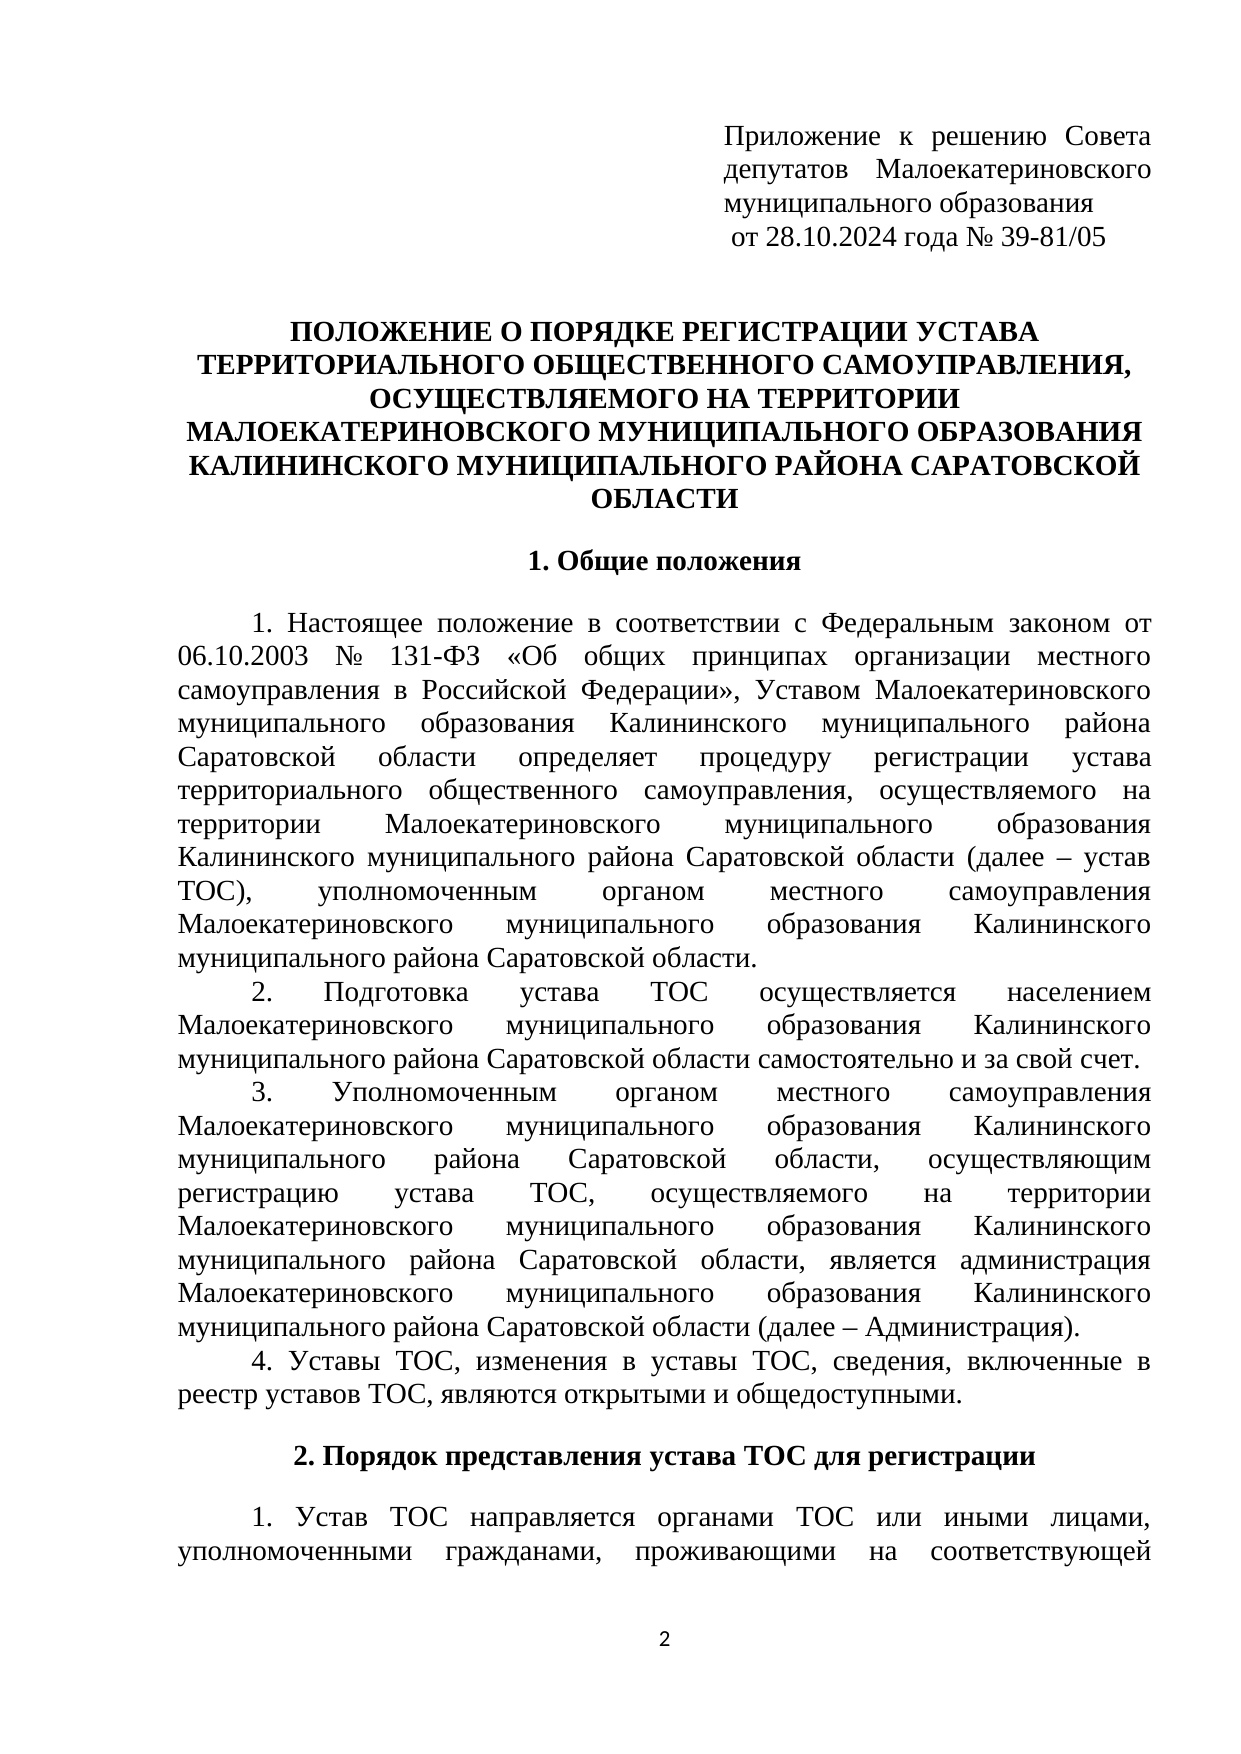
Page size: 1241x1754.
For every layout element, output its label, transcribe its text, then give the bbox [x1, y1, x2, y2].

text от 28.10.2024 года № 39-81/05 [723, 219, 1152, 252]
text 2. Подготовка устава ТОС осуществляется населением Малоекатериновского муниципального образования Калининского муниципального района Саратовской области самостоятельно и за свой счет. [177, 974, 1152, 1074]
text 2. Порядок представления устава ТОС для регистрации [177, 1438, 1152, 1471]
text 1. Настоящее положение в соответствии с Федеральным законом от 06.10.2003 № 131-ФЗ «Об общих принципах организации местного самоуправления в Российской Федерации», Уставом Малоекатериновского муниципального образования Калининского муниципального района Саратовской области определяет процедуру регистрации устава территориального общественного самоуправления, осуществляемого на территории Малоекатериновского муниципального образования Калининского муниципального района Саратовской области (далее – устав ТОС), уполномоченным органом местного самоуправления Малоекатериновского муниципального образования Калининского муниципального района Саратовской области. [177, 605, 1152, 974]
text Приложение к решению Совета депутатов Малоекатериновского муниципального образования [723, 118, 1152, 219]
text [177, 1499, 1152, 1566]
text ПОЛОЖЕНИЕ О ПОРЯДКЕ РЕГИСТРАЦИИ УСТАВА ТЕРРИТОРИАЛЬНОГО ОБЩЕСТВЕННОГО САМОУПРАВЛЕНИЯ, ОСУЩЕСТВЛЯЕМОГО НА ТЕРРИТОРИИ МАЛОЕКАТЕРИНОВСКОГО МУНИЦИПАЛЬНОГО ОБРАЗОВАНИЯ КАЛИНИНСКОГО МУНИЦИПАЛЬНОГО РАЙОНА САРАТОВСКОЙ ОБЛАСТИ [177, 314, 1152, 515]
text 4. Уставы ТОС, изменения в уставы ТОС, сведения, включенные в реестр уставов ТОС, являются открытыми и общедоступными. [177, 1343, 1152, 1410]
text 3. Уполномоченным органом местного самоуправления Малоекатериновского муниципального образования Калининского муниципального района Саратовской области, осуществляющим регистрацию устава ТОС, осуществляемого на территории Малоекатериновского муниципального образования Калининского муниципального района Саратовской области, является администрация Малоекатериновского муниципального образования Калининского муниципального района Саратовской области (далее – Администрация). [177, 1074, 1152, 1343]
text 1. Общие положения [177, 543, 1152, 577]
